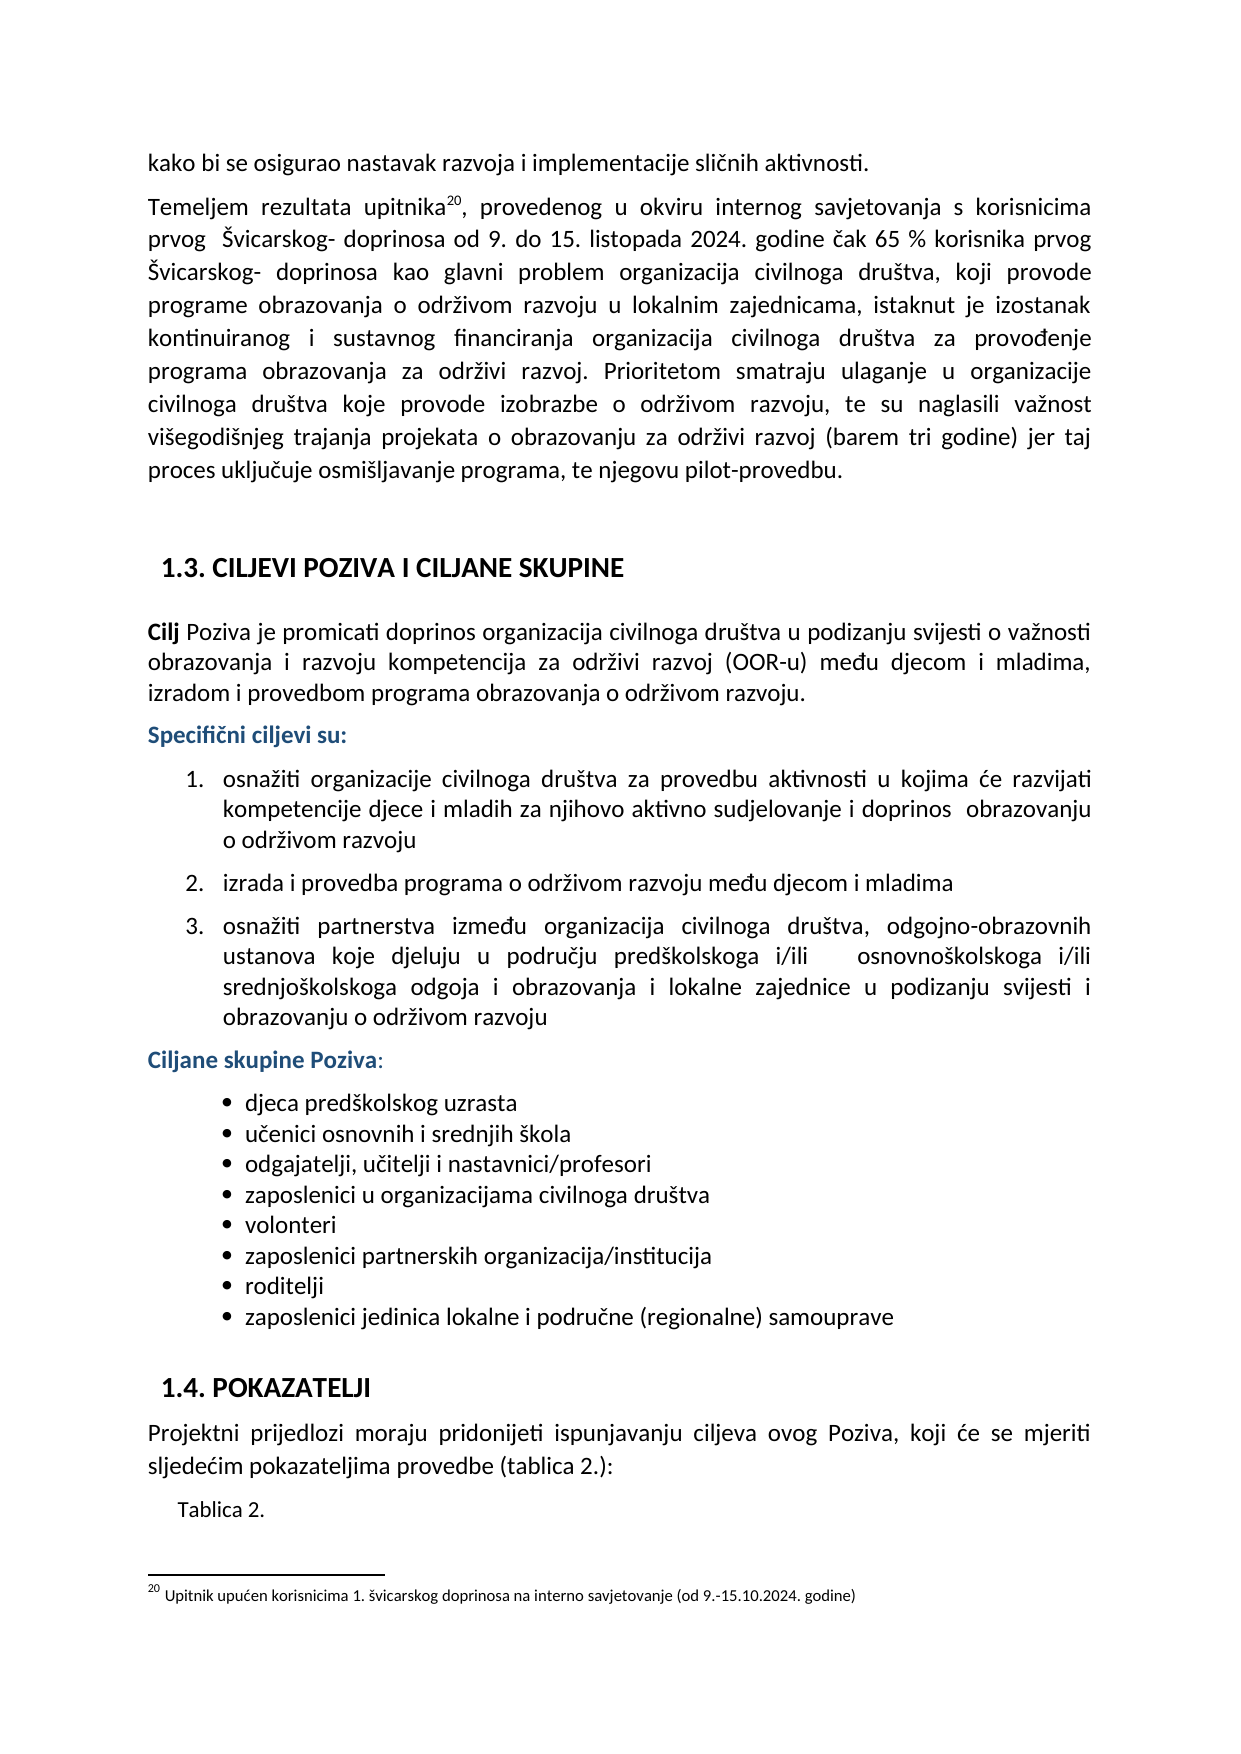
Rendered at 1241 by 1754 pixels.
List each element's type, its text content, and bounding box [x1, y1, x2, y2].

text Temeljem rezultata upitnika, provedenog u okviru internog savjetovanja s korisnicima prvog Švicarskog- doprinosa od 9. do 15. listopada 2024. godine čak 65 % korisnika prvog Švicarskog- doprinosa kao glavni problem organizacija civilnoga društva, koji provode programe obrazovanja o održivom razvoju u lokalnim zajednicama, istaknut je izostanak kontinuiranog i sustavnog financiranja organizacija civilnoga društva za provođenje programa obrazovanja za održivi razvoj. Prioritetom smatraju ulaganje u organizacije civilnoga društva koje provode izobrazbe o održivom razvoju, te su naglasili važnost višegodišnjeg trajanja projekata o obrazovanju za održivi razvoj (barem tri godine) jer taj proces uključuje osmišljavanje programa, te njegovu pilot-provedbu. [148, 191, 1093, 322]
text Cilj Poziva je promicati doprinos organizacija civilnoga društva u podizanju svijesti o važnosti obrazovanja i razvoju kompetencija za održivi razvoj (OOR-u) među djecom i mladima, izradom i provedbom programa obrazovanja o održivom razvoju. [148, 616, 1093, 707]
subtitle Ciljane skupine Poziva: [148, 1044, 1092, 1075]
list volonteri [223, 1209, 1093, 1240]
list osnažiti partnerstva između organizacija civilnoga društva, odgojno-obrazovnih ustanova koje djeluju u području predškolskoga i/ili osnovnoškolskoga i/ili srednjoškolskoga odgoja i obrazovanja i lokalne zajednice u podizanju svijesti i obrazovanju o održivom razvoju [185, 910, 1093, 1032]
text Tablica 2. [177, 1495, 1050, 1523]
subtitle Specifični ciljevi su: [148, 720, 1093, 750]
list roditelji [223, 1271, 1093, 1301]
list zaposlenici u organizacijama civilnoga društva [223, 1179, 1093, 1209]
list zaposlenici partnerskih organizacija/institucija [223, 1240, 1093, 1271]
subtitle 1.4. POKAZATELJI [161, 1369, 1093, 1404]
text Projektni prijedlozi moraju pridonijeti ispunjavanju ciljeva ovog Poziva, koji će se mjeriti sljedećim pokazateljima provedbe (tablica 2.): [148, 1417, 1092, 1480]
list osnažiti organizacije civilnoga društva za provedbu aktivnosti u kojima će razvijati kompetencije djece i mladih za njihovo aktivno sudjelovanje i doprinos obrazovanju o održivom razvoju [185, 763, 1093, 854]
subtitle 1.3. CILJEVI POZIVA I CILJANE SKUPINE [161, 549, 1093, 584]
list odgajatelji, učitelji i nastavnici/profesori [223, 1148, 1093, 1179]
list zaposlenici jedinica lokalne i područne (regionalne) samouprave [223, 1301, 1093, 1332]
list djeca predškolskog uzrasta [223, 1087, 1093, 1118]
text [148, 148, 1093, 178]
list učenici osnovnih i srednjih škola [223, 1118, 1093, 1148]
list izrada i provedba programa o održivom razvoju među djecom i mladima [185, 867, 1093, 897]
